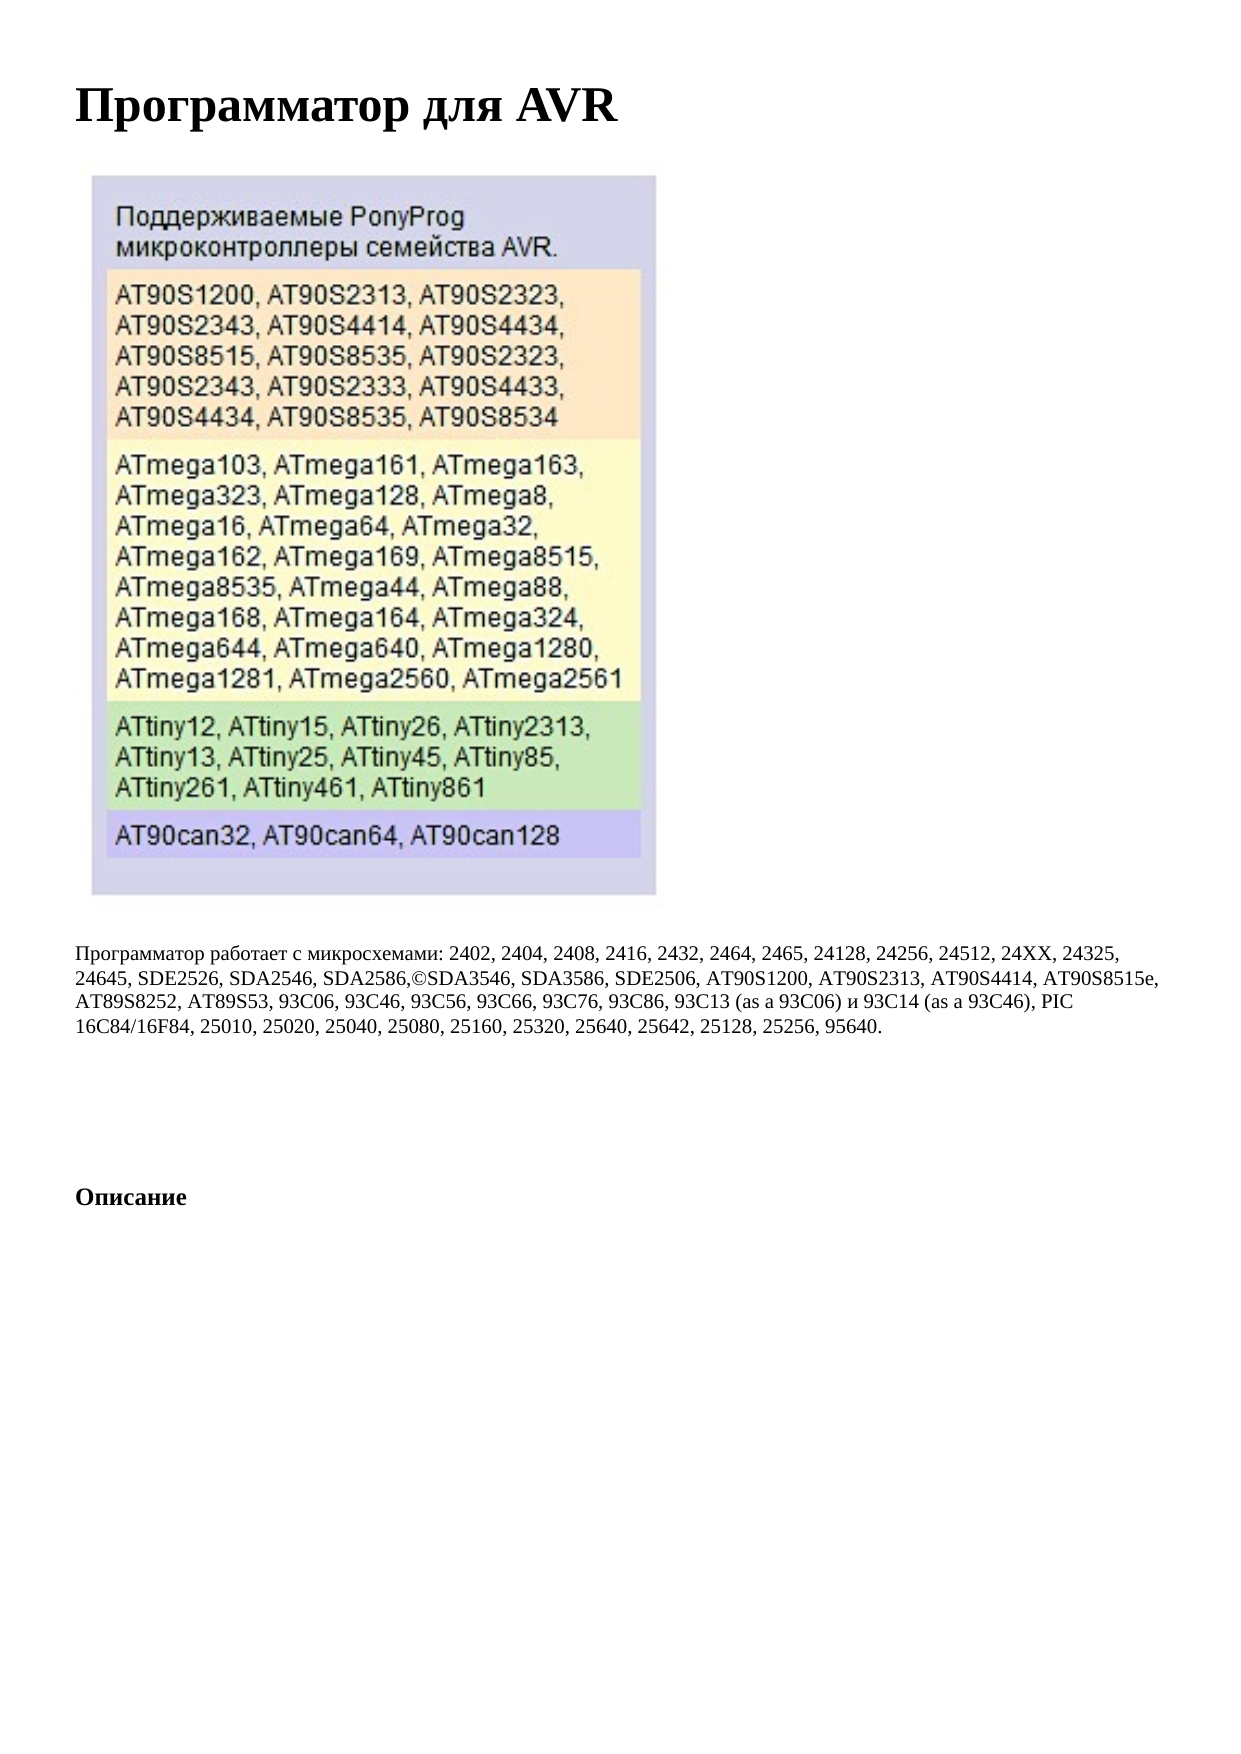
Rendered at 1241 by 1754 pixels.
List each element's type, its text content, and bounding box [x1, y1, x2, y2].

text Описание [75, 1182, 1165, 1211]
text Программатор работает с микросхемами: 2402, 2404, 2408, 2416, 2432, 2464, 2465, 24128, 24256, 24512, 24XX, 24325, 24645, SDE2526, SDA2546, SDA2586,©SDA3546, SDA3586, SDE2506, AT90S1200, AT90S2313, AT90S4414, AT90S8515e, AT89S8252, AT89S53, 93C06, 93C46, 93C56, 93C66, 93C76, 93C86, 93C13 (as a 93C06) и 93C14 (as a 93C46), PIC 16C84/16F84, 25010, 25020, 25040, 25080, 25160, 25320, 25640, 25642, 25128, 25256, 95640. [75, 941, 1165, 1038]
text Программатор для AVR [75, 75, 1165, 132]
picture [75, 161, 674, 913]
